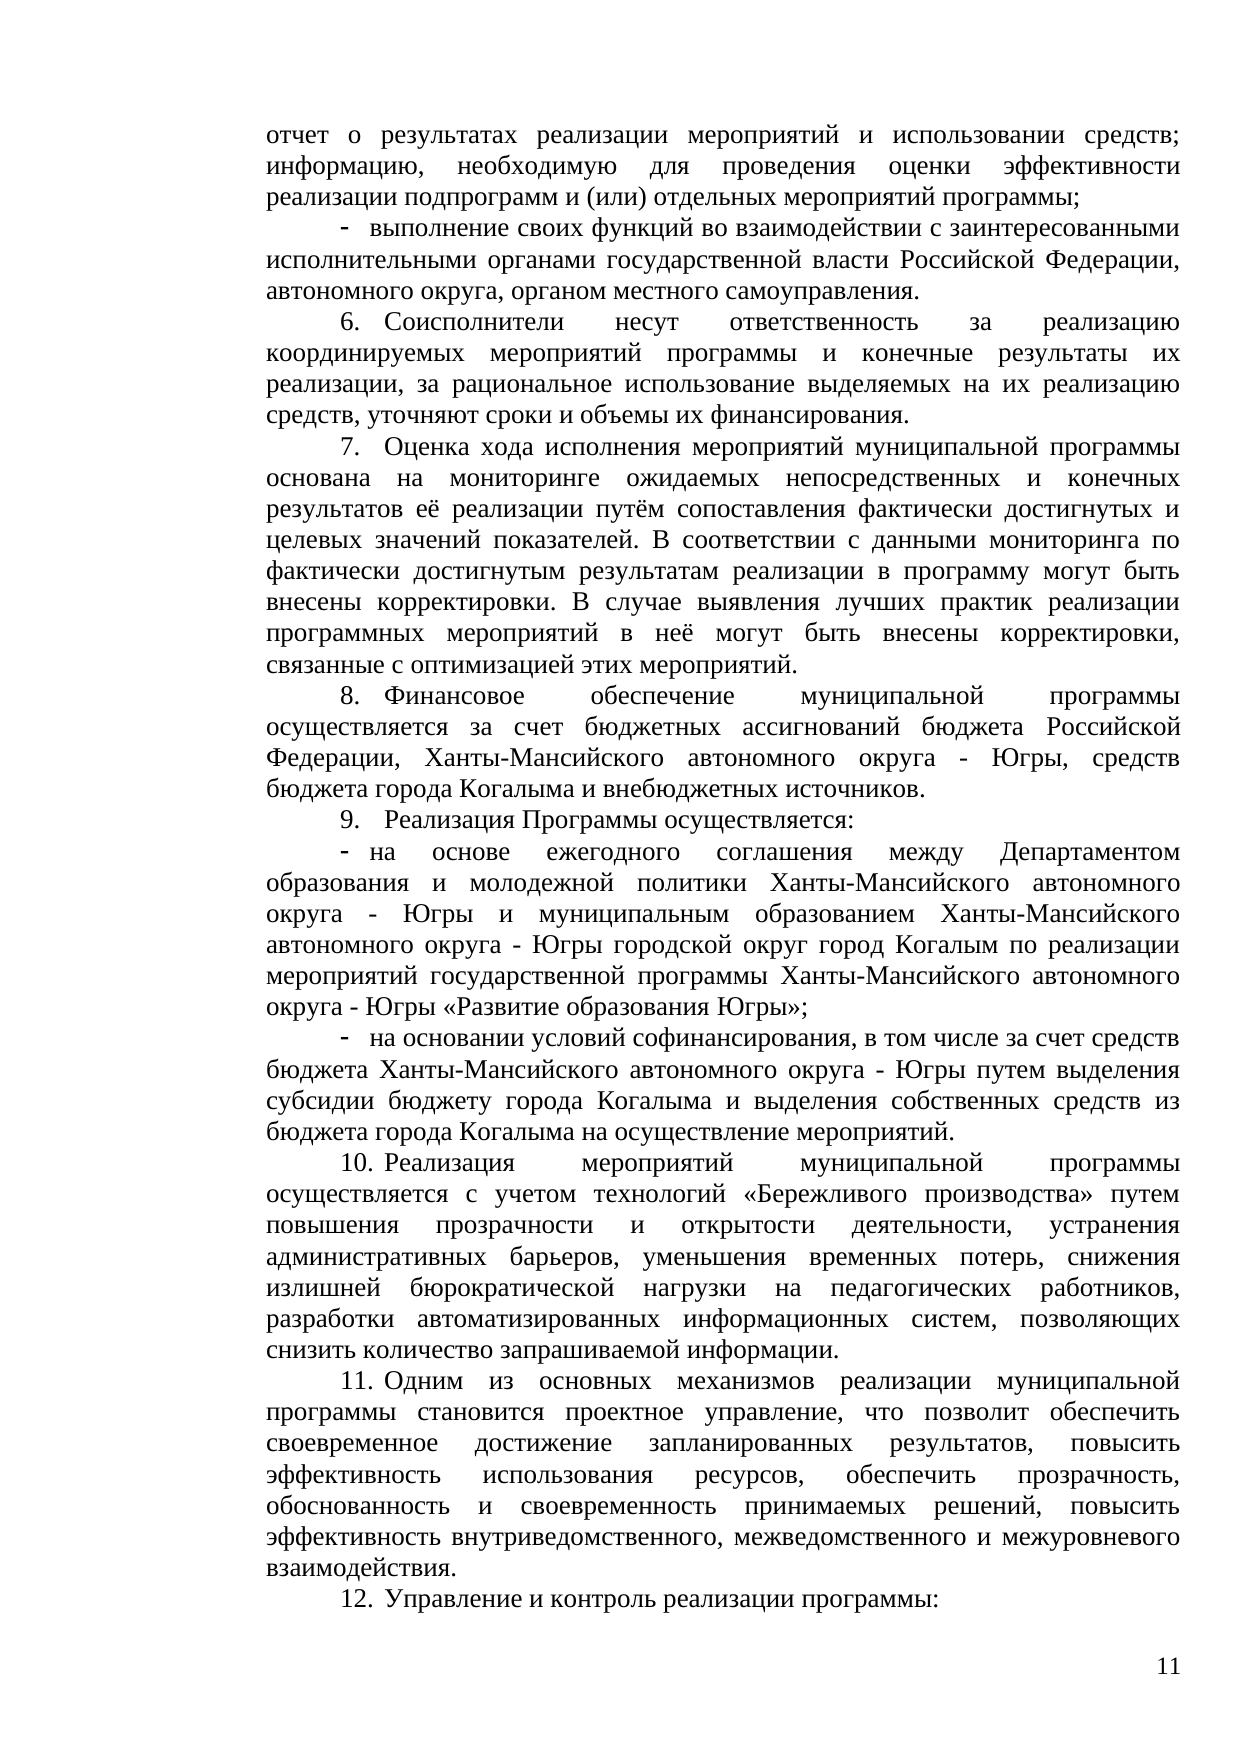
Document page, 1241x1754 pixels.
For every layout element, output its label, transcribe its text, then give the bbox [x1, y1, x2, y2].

list Оценка хода исполнения мероприятий муниципальной программы основана на мониторинге ожидаемых непосредственных и конечных результатов её реализации путём сопоставления фактически достигнутых и целевых значений показателей. В соответствии с данными мониторинга по фактически достигнутым результатам реализации в программу могут быть внесены корректировки. В случае выявления лучших практик реализации программных мероприятий в неё могут быть внесены корректировки, связанные с оптимизацией этих мероприятий. [266, 430, 1181, 679]
list выполнение своих функций во взаимодействии с заинтересованными исполнительными органами государственной власти Российской Федерации, автономного округа, органом местного самоуправления. [266, 212, 1181, 305]
list Управление и контроль реализации программы: [266, 1582, 1181, 1613]
list Финансовое обеспечение муниципальной программы осуществляется за счет бюджетных ассигнований бюджета Российской Федерации, Ханты-Мансийского автономного округа - Югры, средств бюджета города Когалыма и внебюджетных источников. [266, 679, 1181, 803]
list Реализация Программы осуществляется: [266, 803, 1181, 834]
list Реализация мероприятий муниципальной программы осуществляется с учетом технологий «Бережливого производства» путем повышения прозрачности и открытости деятельности, устранения административных барьеров, уменьшения временных потерь, снижения излишней бюрократической нагрузки на педагогических работников, разработки автоматизированных информационных систем, позволяющих снизить количество запрашиваемой информации. [266, 1146, 1181, 1364]
list на основании условий софинансирования, в том числе за счет средств бюджета Ханты-Мансийского автономного округа - Югры путем выделения субсидии бюджету города Когалыма и выделения собственных средств из бюджета города Когалыма на осуществление мероприятий. [266, 1022, 1181, 1146]
list на основе ежегодного соглашения между Департаментом образования и молодежной политики Ханты-Мансийского автономного округа - Югры и муниципальным образованием Ханты-Мансийского автономного округа - Югры городской округ город Когалым по реализации мероприятий государственной программы Ханты-Мансийского автономного округа - Югры «Развитие образования Югры»; [266, 834, 1181, 1022]
list Соисполнители несут ответственность за реализацию координируемых мероприятий программы и конечные результаты их реализации, за рациональное использование выделяемых на их реализацию средств, уточняют сроки и объемы их финансирования. [266, 305, 1181, 430]
list Одним из основных механизмов реализации муниципальной программы становится проектное управление, что позволит обеспечить своевременное достижение запланированных результатов, повысить эффективность использования ресурсов, обеспечить прозрачность, обоснованность и своевременность принимаемых решений, повысить эффективность внутриведомственного, межведомственного и межуровневого взаимодействия. [266, 1364, 1181, 1582]
